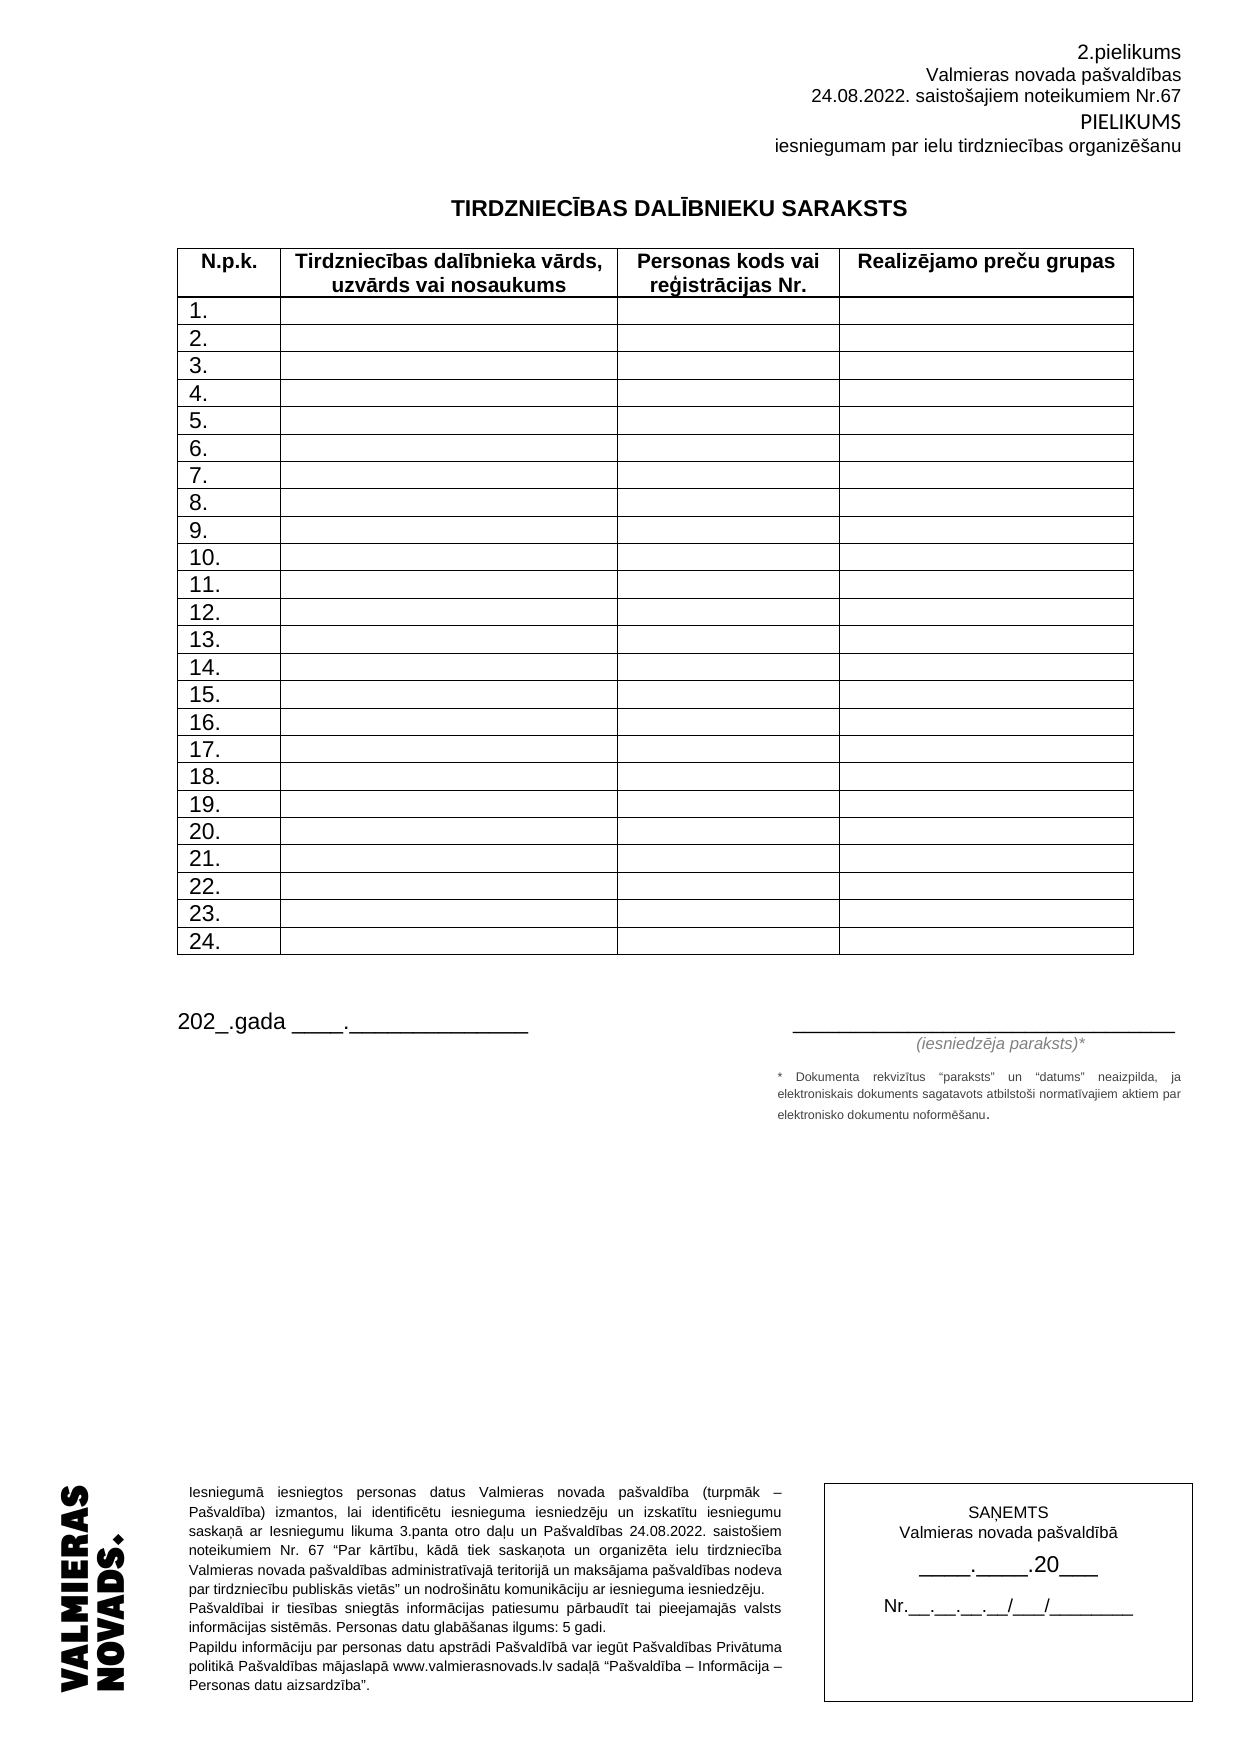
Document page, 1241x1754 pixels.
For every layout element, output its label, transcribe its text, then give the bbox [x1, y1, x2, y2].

table_cell 23. [178, 900, 280, 927]
table_cell [840, 736, 1133, 762]
picture [34, 1459, 151, 1719]
table_cell [618, 599, 839, 625]
table_cell [281, 407, 617, 433]
table_cell [281, 736, 617, 762]
table_cell [840, 681, 1133, 707]
text * Dokumenta rekvizītus “paraksts” un “datums” neaizpilda, ja elektroniskais dokuments sagatavots atbilstoši normatīvajiem aktiem par elektronisko dokumentu noformēšanu. [777, 1070, 1181, 1123]
table_cell [618, 325, 839, 351]
table_cell [618, 571, 839, 598]
table_cell [840, 654, 1133, 680]
table_cell [281, 325, 617, 351]
table_cell [840, 818, 1133, 844]
table_cell 13. [178, 626, 280, 653]
table_cell 2. [178, 325, 280, 351]
table_header Realizējamo preču grupas [840, 249, 1133, 296]
table_cell [618, 352, 839, 379]
table_header Personas kods vai reģistrācijas Nr. [618, 249, 839, 296]
table_cell 1. [178, 298, 280, 324]
table_cell [281, 435, 617, 461]
table_cell [281, 791, 617, 817]
table_cell [618, 818, 839, 844]
table_cell [840, 462, 1133, 488]
table_cell 22. [178, 873, 280, 899]
table_cell [840, 626, 1133, 653]
text iesniegumam par ielu tirdzniecības organizēšanu [177, 135, 1181, 156]
table_cell [281, 845, 617, 872]
table_cell [840, 435, 1133, 461]
table_cell [618, 517, 839, 543]
table_cell [618, 709, 839, 735]
table_cell [840, 599, 1133, 625]
table_cell 16. [178, 709, 280, 735]
table_cell [618, 928, 839, 954]
table_cell [281, 681, 617, 707]
text TIRDZNIECĪBAS DALĪBNIEKU SARAKSTS [177, 195, 1181, 221]
table_cell [618, 544, 839, 570]
table_cell [840, 900, 1133, 927]
text (iesniedzēja paraksts)* [702, 1034, 1190, 1053]
table_cell [281, 298, 617, 324]
table_cell [840, 791, 1133, 817]
table_cell 11. [178, 571, 280, 598]
table_cell [281, 380, 617, 406]
table_cell [840, 407, 1133, 433]
table_cell 4. [178, 380, 280, 406]
table_cell [618, 435, 839, 461]
table_cell [281, 489, 617, 516]
table_cell 18. [178, 763, 280, 789]
text 202_.gada ____.______________ _________________________________ [177, 1008, 1190, 1034]
table_cell [618, 845, 839, 872]
table_cell [281, 654, 617, 680]
table_cell [281, 928, 617, 954]
table_cell [840, 489, 1133, 516]
table_cell 10. [178, 544, 280, 570]
table_cell [281, 900, 617, 927]
table_cell 7. [178, 462, 280, 488]
table_cell [281, 517, 617, 543]
table_cell [618, 462, 839, 488]
table_cell [618, 900, 839, 927]
table_cell [618, 489, 839, 516]
table_cell 6. [178, 435, 280, 461]
table_cell [281, 462, 617, 488]
table_cell 12. [178, 599, 280, 625]
table_cell 19. [178, 791, 280, 817]
table_cell [840, 928, 1133, 954]
table_cell [618, 626, 839, 653]
table_cell [840, 763, 1133, 789]
table_cell [618, 763, 839, 789]
table_cell [840, 352, 1133, 379]
table_cell [840, 709, 1133, 735]
table_cell [618, 380, 839, 406]
table_cell [281, 763, 617, 789]
table_cell [840, 325, 1133, 351]
table_cell 14. [178, 654, 280, 680]
table_cell [281, 709, 617, 735]
table_cell 3. [178, 352, 280, 379]
text PIELIKUMS [177, 107, 1181, 135]
table_cell [281, 626, 617, 653]
table_cell [618, 298, 839, 324]
table_cell 9. [178, 517, 280, 543]
table_cell [281, 544, 617, 570]
table_cell [618, 681, 839, 707]
table_cell [618, 791, 839, 817]
table_cell [840, 873, 1133, 899]
table_cell [840, 845, 1133, 872]
table_cell [618, 654, 839, 680]
table_cell [618, 873, 839, 899]
table_cell 17. [178, 736, 280, 762]
table_cell 20. [178, 818, 280, 844]
table_cell 8. [178, 489, 280, 516]
table_header Tirdzniecības dalībnieka vārds, uzvārds vai nosaukums [281, 249, 617, 296]
table_cell [840, 298, 1133, 324]
table_cell 15. [178, 681, 280, 707]
table_cell [840, 571, 1133, 598]
table_cell [281, 818, 617, 844]
table_cell [840, 517, 1133, 543]
table_cell 21. [178, 845, 280, 872]
table_cell 24. [178, 928, 280, 954]
table_cell [281, 352, 617, 379]
table_cell [840, 380, 1133, 406]
table_cell [840, 544, 1133, 570]
table_cell [618, 736, 839, 762]
table_cell 5. [178, 407, 280, 433]
table_cell [281, 571, 617, 598]
table_header N.p.k. [178, 249, 280, 296]
table_cell [618, 407, 839, 433]
table_cell [281, 873, 617, 899]
table_cell [281, 599, 617, 625]
